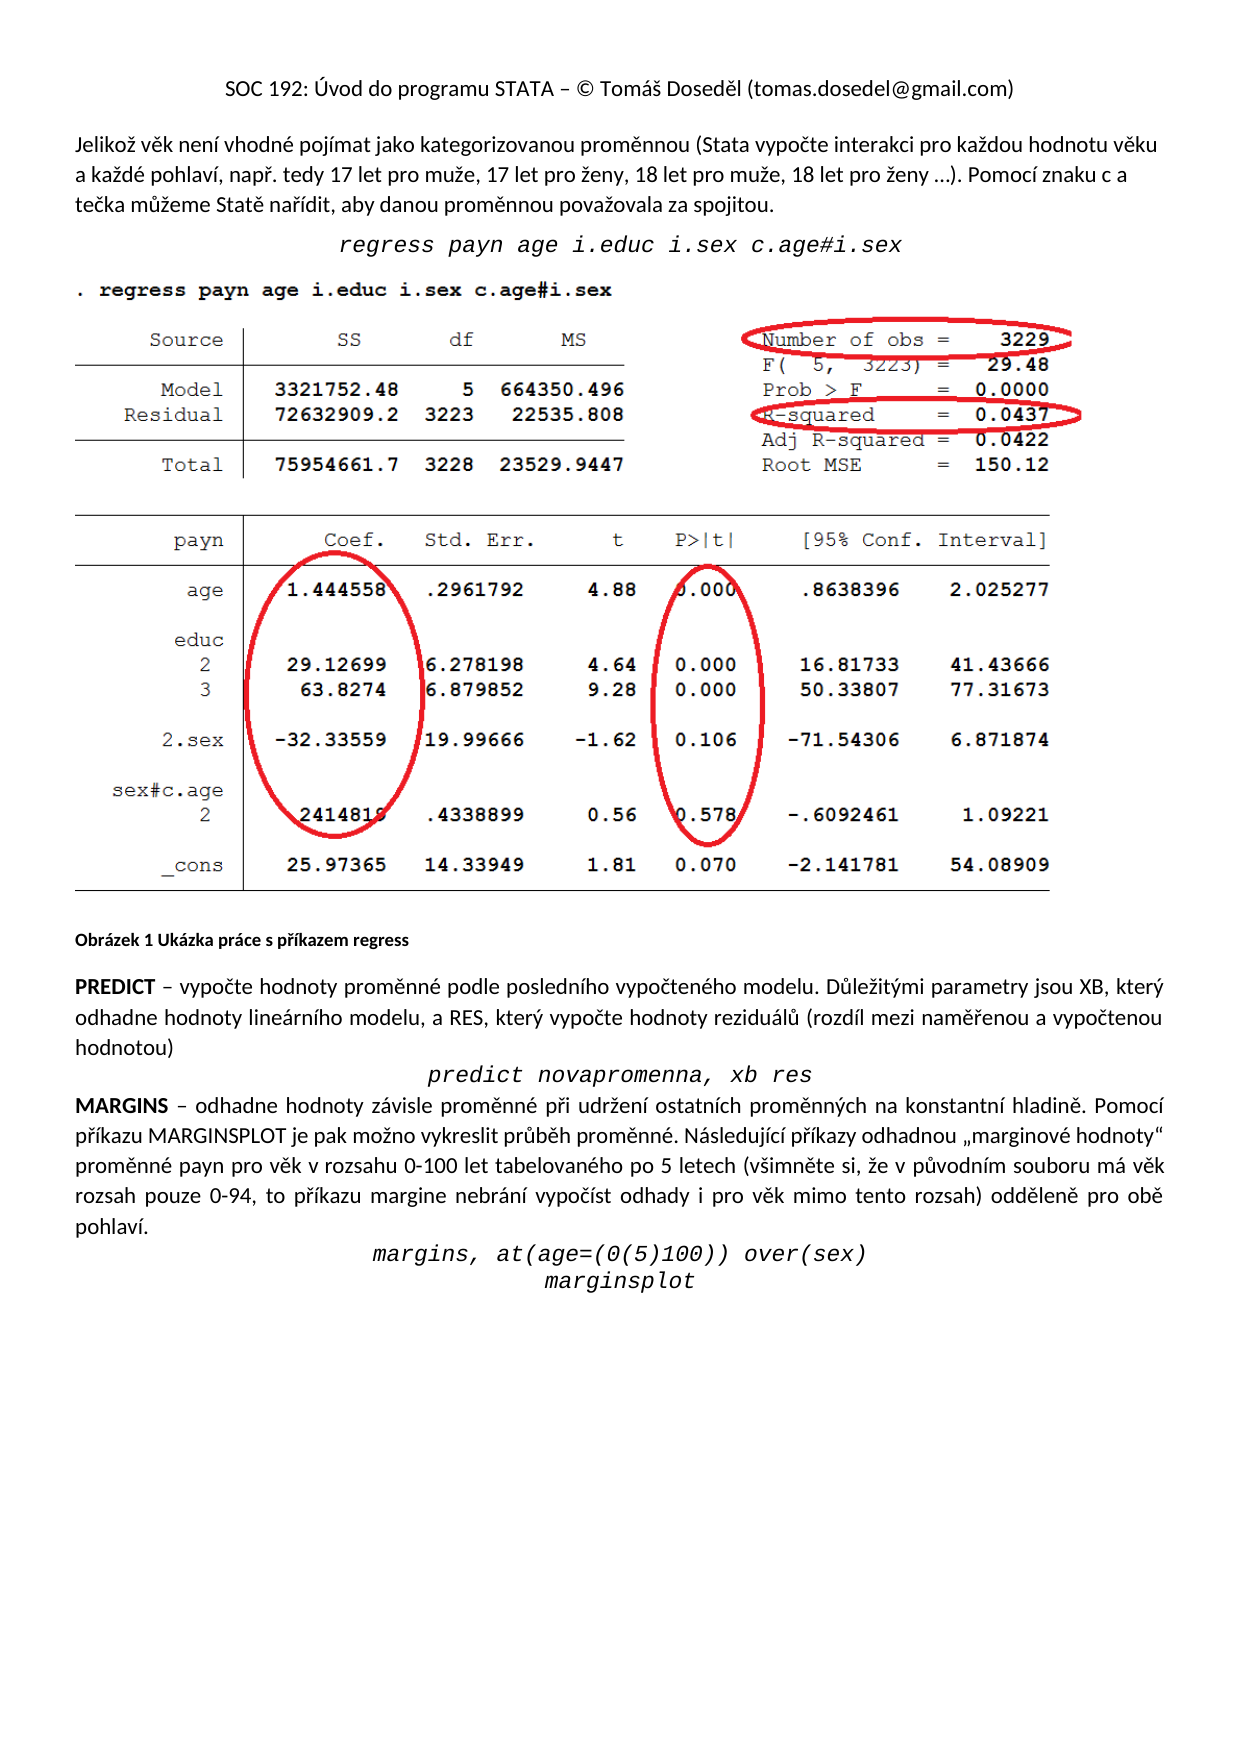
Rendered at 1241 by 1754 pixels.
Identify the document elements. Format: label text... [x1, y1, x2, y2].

picture [75, 273, 1082, 914]
text Obrázek 1 Ukázka práce s příkazem regress [75, 929, 1165, 952]
text margins, at(age=(0(5)100)) over(sex) [75, 1242, 1165, 1268]
text PREDICT – vypočte hodnoty proměnné podle posledního vypočteného modelu. Důležitými parametry jsou XB, který odhadne hodnoty lineárního modelu, a RES, který vypočte hodnoty reziduálů (rozdíl mezi naměřenou a vypočtenou hodnotou) [75, 972, 1165, 1061]
text marginsplot [75, 1270, 1165, 1296]
text predict novapromenna, xb res [75, 1063, 1165, 1089]
text regress payn age i.educ i.sex c.age#i.sex [75, 233, 1165, 259]
text MARGINS – odhadne hodnoty závisle proměnné při udržení ostatních proměnných na konstantní hladině. Pomocí příkazu MARGINSPLOT je pak možno vykreslit průběh proměnné. Následující příkazy odhadnou „marginové hodnoty“ proměnné payn pro věk v rozsahu 0-100 let tabelovaného po 5 letech (všimněte si, že v původním souboru má věk rozsah pouze 0-94, to příkazu margine nebrání vypočíst odhady i pro věk mimo tento rozsah) odděleně pro obě pohlaví. [75, 1091, 1165, 1240]
text Jelikož věk není vhodné pojímat jako kategorizovanou proměnnou (Stata vypočte interakci pro každou hodnotu věku a každé pohlaví, např. tedy 17 let pro muže, 17 let pro ženy, 18 let pro muže, 18 let pro ženy …). Pomocí znaku c a tečka můžeme Statě nařídit, aby danou proměnnou považovala za spojitou. [75, 130, 1165, 218]
